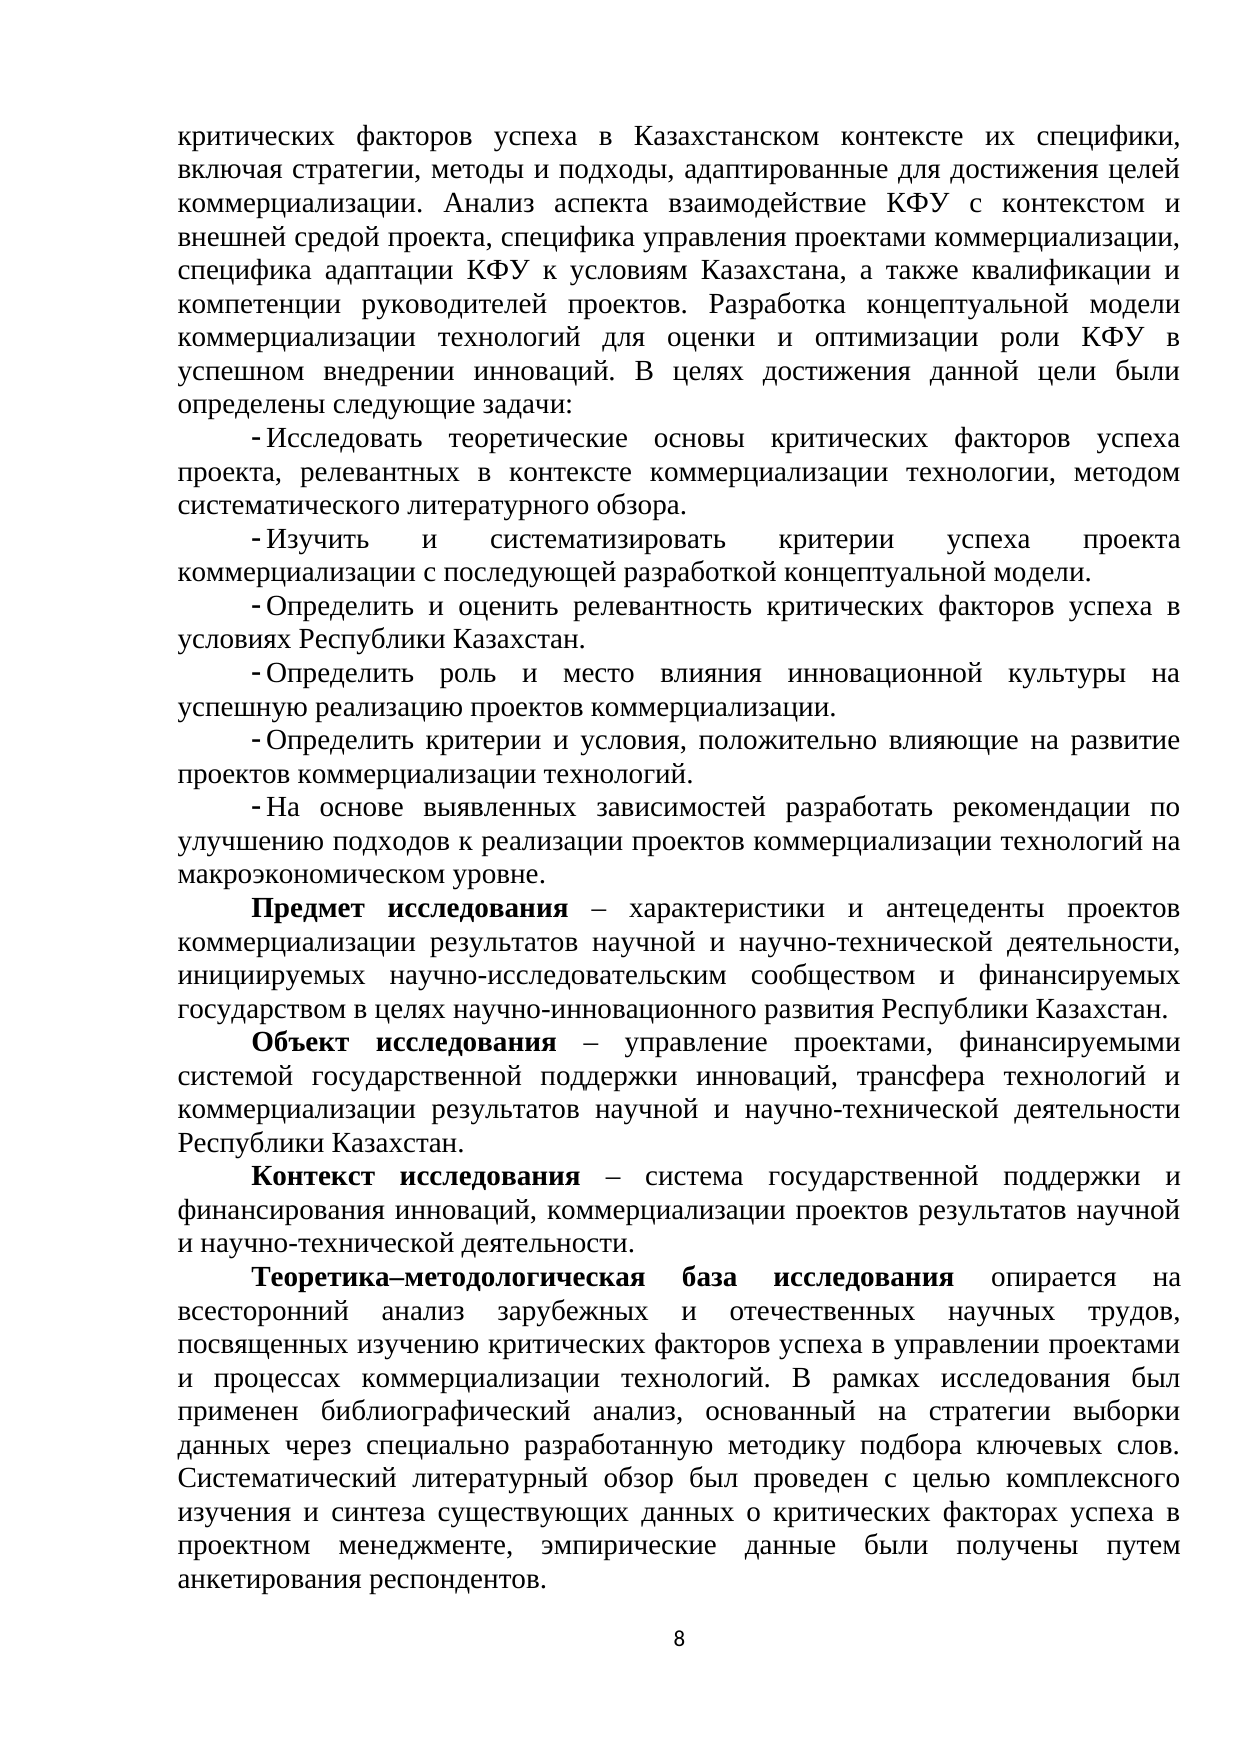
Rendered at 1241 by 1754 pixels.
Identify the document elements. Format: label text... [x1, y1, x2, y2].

text Объект исследования – управление проектами, финансируемыми системой государственной поддержки инноваций, трансфера технологий и коммерциализации результатов научной и научно-технической деятельности Республики Казахстан. [177, 1024, 1181, 1158]
list Исследовать теоретические основы критических факторов успеха проекта, релевантных в контексте коммерциализации технологии, методом систематического литературного обзора. [177, 420, 1181, 521]
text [177, 118, 1181, 420]
list Определить критерии и условия, положительно влияющие на развитие проектов коммерциализации технологий. [177, 722, 1181, 789]
text Теоретика–методологическая база исследования опирается на всесторонний анализ зарубежных и отечественных научных трудов, посвященных изучению критических факторов успеха в управлении проектами и процессах коммерциализации технологий. В рамках исследования был применен библиографический анализ, основанный на стратегии выборки данных через специально разработанную методику подбора ключевых слов. Систематический литературный обзор был проведен с целью комплексного изучения и синтеза существующих данных о критических факторах успеха в проектном менеджменте, эмпирические данные были получены путем анкетирования респондентов. [177, 1259, 1181, 1594]
list Изучить и систематизировать критерии успеха проекта коммерциализации с последующей разработкой концептуальной модели. [177, 521, 1181, 588]
text Контекст исследования – система государственной поддержки и финансирования инноваций, коммерциализации проектов результатов научной и научно-технической деятельности. [177, 1158, 1181, 1259]
text Предмет исследования – характеристики и антецеденты проектов коммерциализации результатов научной и научно-технической деятельности, инициируемых научно-исследовательским сообществом и финансируемых государством в целях научно-инновационного развития Республики Казахстан. [177, 890, 1181, 1024]
list На основе выявленных зависимостей разработать рекомендации по улучшению подходов к реализации проектов коммерциализации технологий на макроэкономическом уровне. [177, 789, 1181, 890]
list Определить роль и место влияния инновационной культуры на успешную реализацию проектов коммерциализации. [177, 655, 1181, 722]
list Определить и оценить релевантность критических факторов успеха в условиях Республики Казахстан. [177, 588, 1181, 655]
